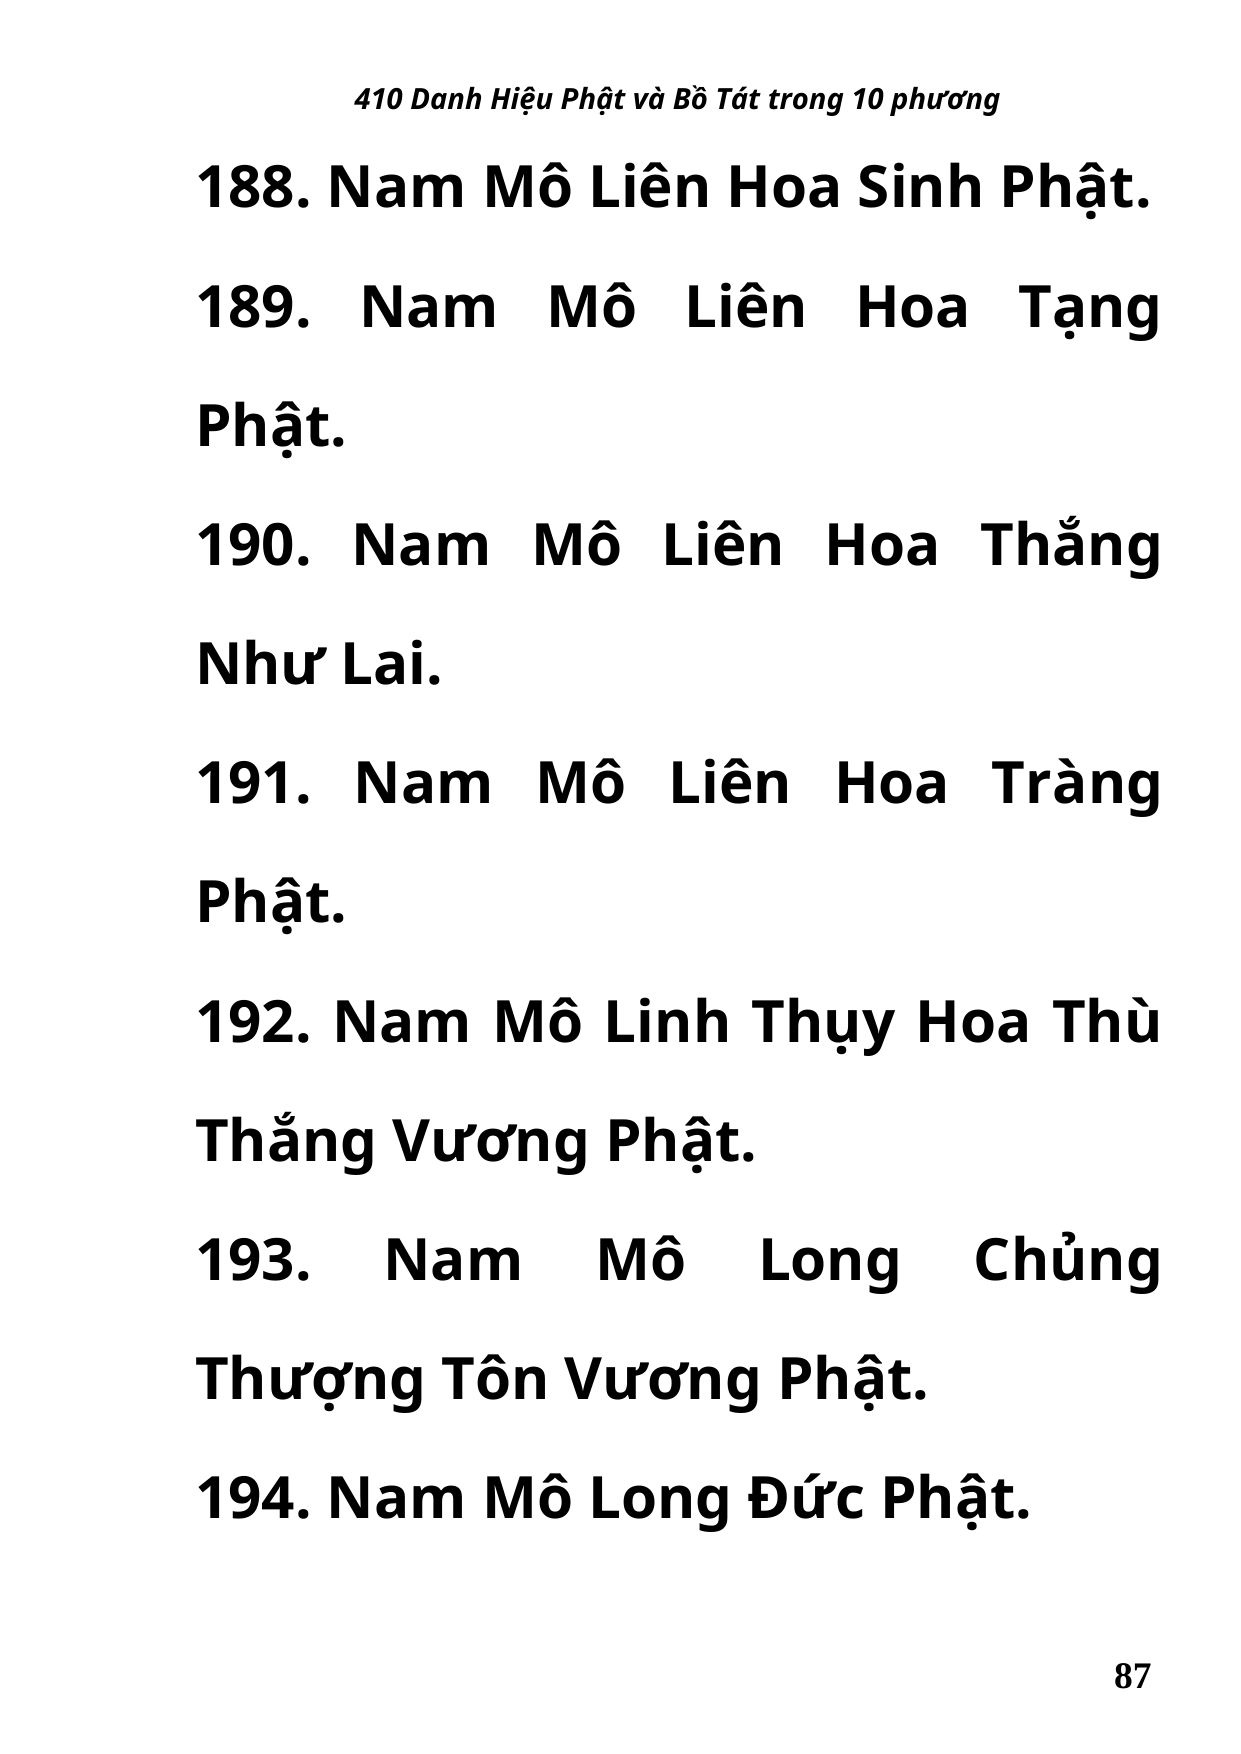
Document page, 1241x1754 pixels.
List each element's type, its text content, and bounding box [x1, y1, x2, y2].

text 193. Nam Mô Long Chủng Thượng Tôn Vương Phật. [195, 1218, 1163, 1417]
text 188. Nam Mô Liên Hoa Sinh Phật. [195, 145, 1163, 225]
text 189. Nam Mô Liên Hoa Tạng Phật. [195, 264, 1163, 463]
text 190. Nam Mô Liên Hoa Thắng Như Lai. [195, 503, 1163, 702]
text 191. Nam Mô Liên Hoa Tràng Phật. [195, 741, 1163, 940]
text 192. Nam Mô Linh Thụy Hoa Thù Thắng Vương Phật. [195, 979, 1163, 1178]
text 194. Nam Mô Long Đức Phật. [195, 1456, 1163, 1536]
